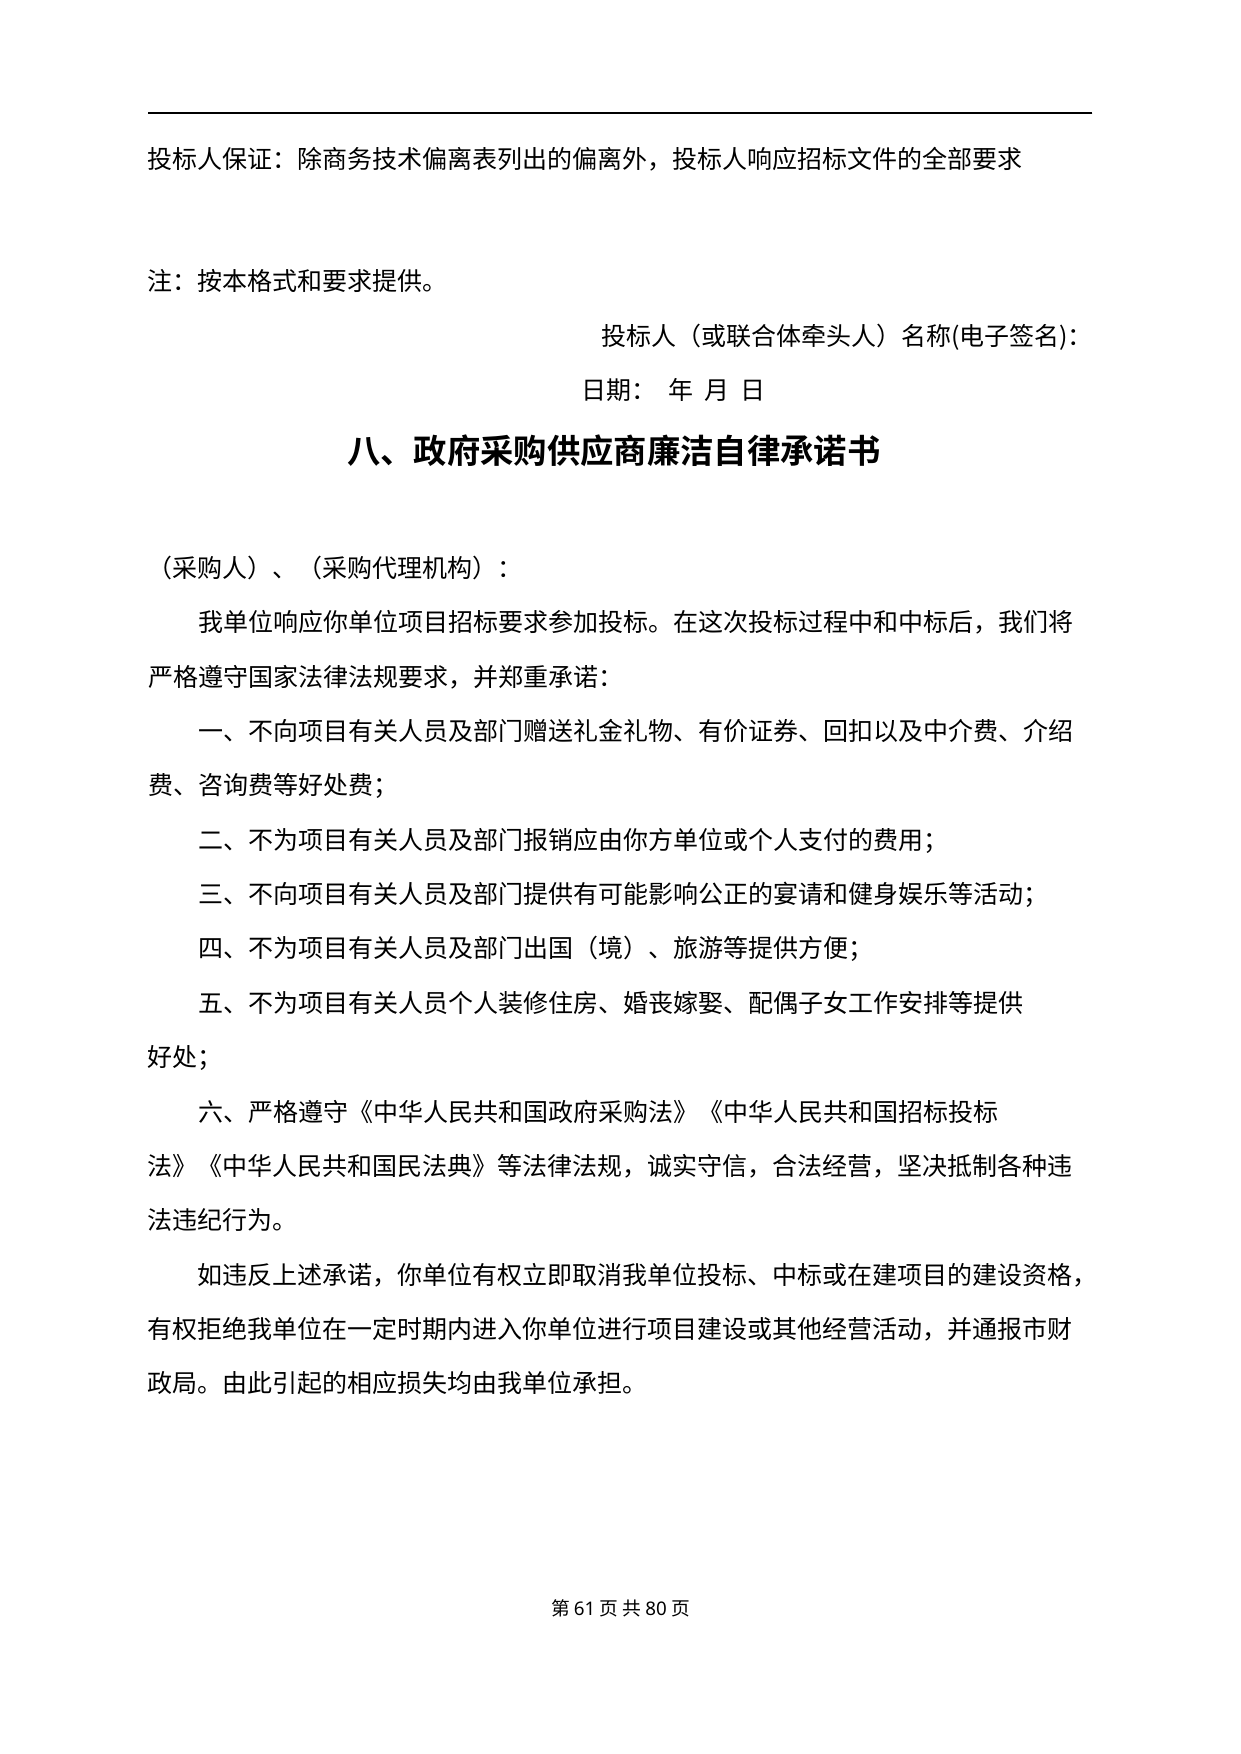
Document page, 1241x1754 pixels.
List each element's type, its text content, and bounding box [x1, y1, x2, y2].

text 注：按本格式和要求提供。 [148, 262, 1049, 298]
text 投标人（或联合体牵头人）名称(电子签名)： [148, 316, 1092, 352]
text 如违反上述承诺，你单位有权立即取消我单位投标、中标或在建项目的建设资格，有权拒绝我单位在一定时期内进入你单位进行项目建设或其他经营活动，并通报市财政局。由此引起的相应损失均由我单位承担。 [148, 1255, 1092, 1400]
text 八、政府采购供应商廉洁自律承诺书 [148, 425, 1092, 473]
text 三、不向项目有关人员及部门提供有可能影响公正的宴请和健身娱乐等活动； [148, 874, 1092, 911]
text 二、不为项目有关人员及部门报销应由你方单位或个人支付的费用； [148, 820, 1092, 856]
text 好处； [148, 1038, 1092, 1074]
text 法》《中华人民共和国民法典》等法律法规，诚实守信，合法经营，坚决抵制各种违法违纪行为。 [148, 1146, 1092, 1237]
text 六、严格遵守《中华人民共和国政府采购法》《中华人民共和国招标投标 [198, 1092, 1092, 1128]
text 一、不向项目有关人员及部门赠送礼金礼物、有价证券、回扣以及中介费、介绍费、咨询费等好处费； [148, 711, 1092, 802]
text 我单位响应你单位项目招标要求参加投标。在这次投标过程中和中标后，我们将严格遵守国家法律法规要求，并郑重承诺： [148, 603, 1092, 693]
text 投标人保证：除商务技术偏离表列出的偏离外，投标人响应招标文件的全部要求 [148, 139, 1092, 176]
text （采购人）、（采购代理机构）： [148, 548, 1092, 584]
text 五、不为项目有关人员个人装修住房、婚丧嫁娶、配偶子女工作安排等提供 [198, 983, 1092, 1019]
text 日期： 年 月 日 [148, 371, 1092, 407]
text 四、不为项目有关人员及部门出国（境）、旅游等提供方便； [148, 929, 1092, 965]
